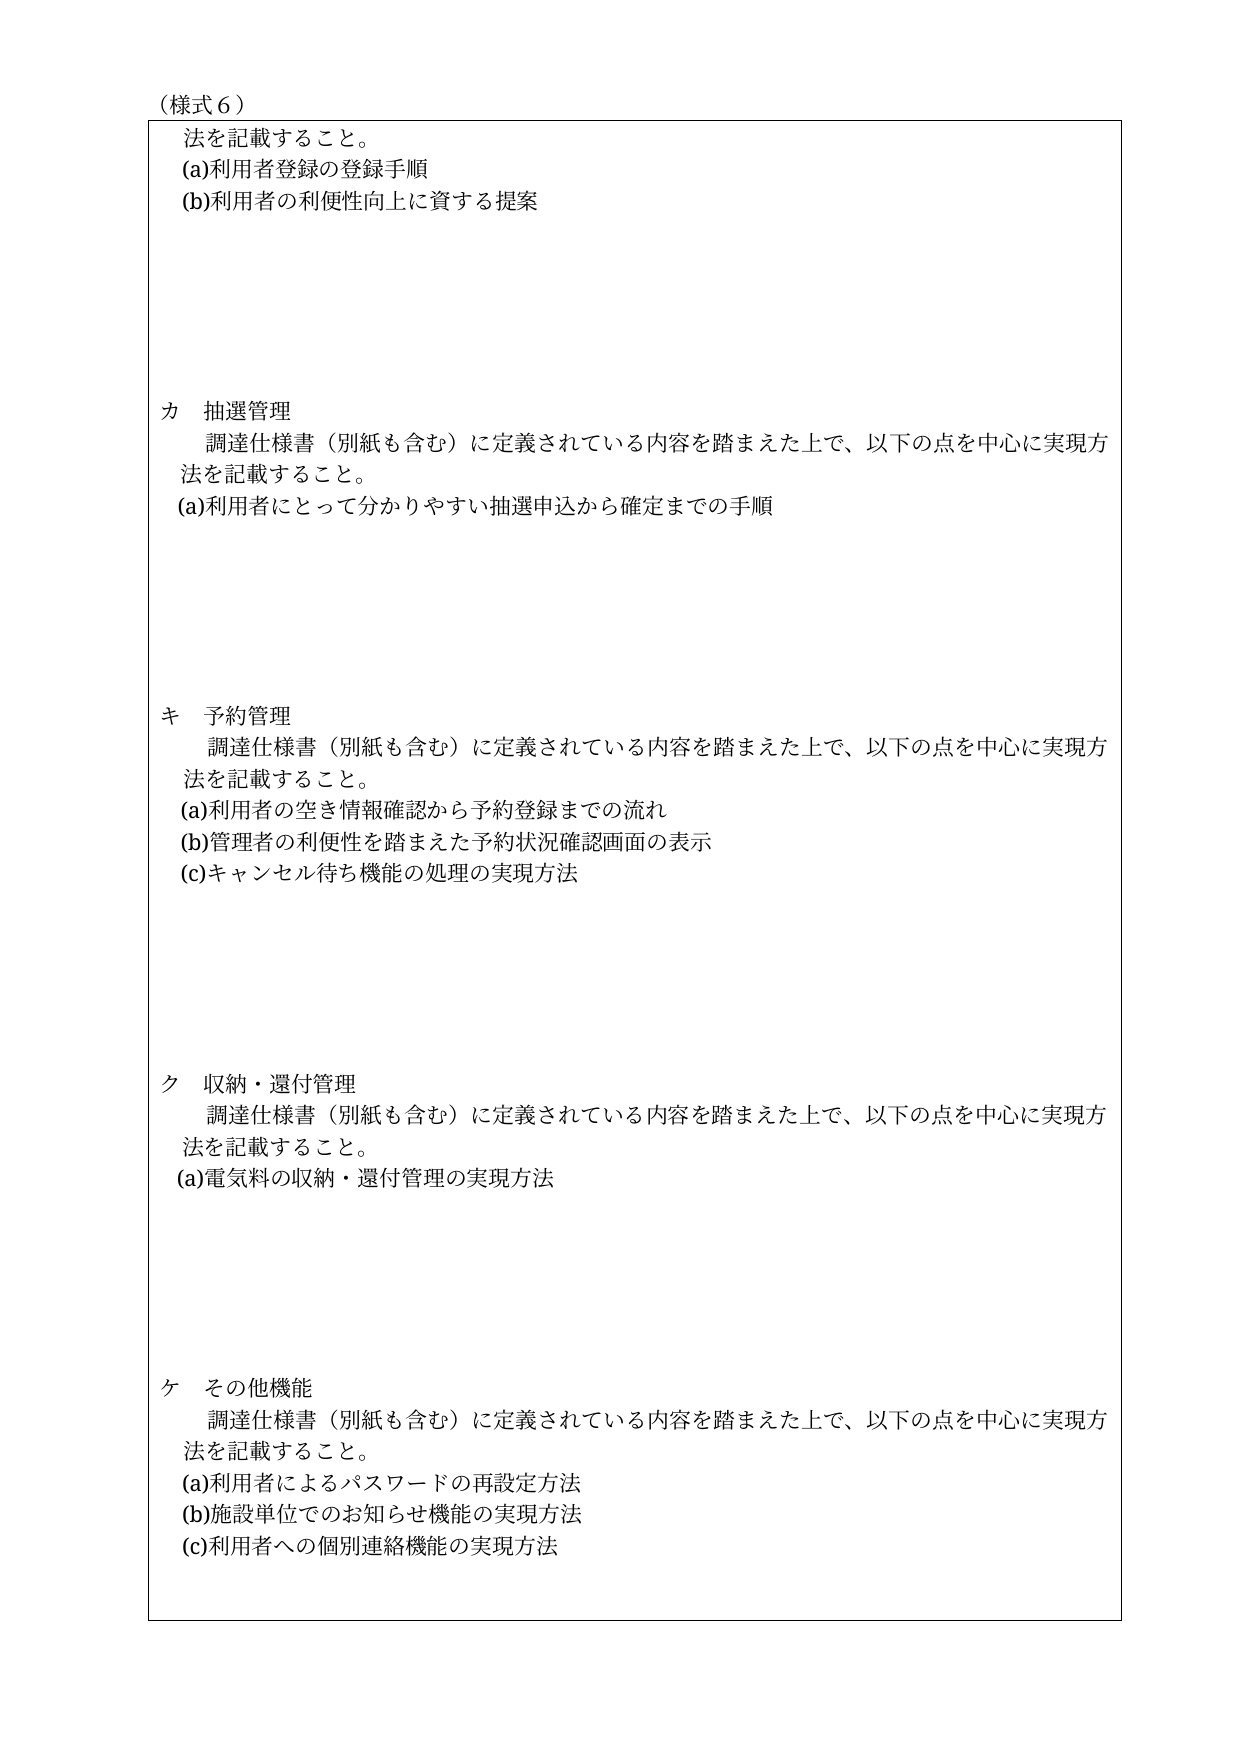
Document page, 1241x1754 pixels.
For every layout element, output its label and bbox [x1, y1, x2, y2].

table_cell [149, 121, 1121, 1620]
